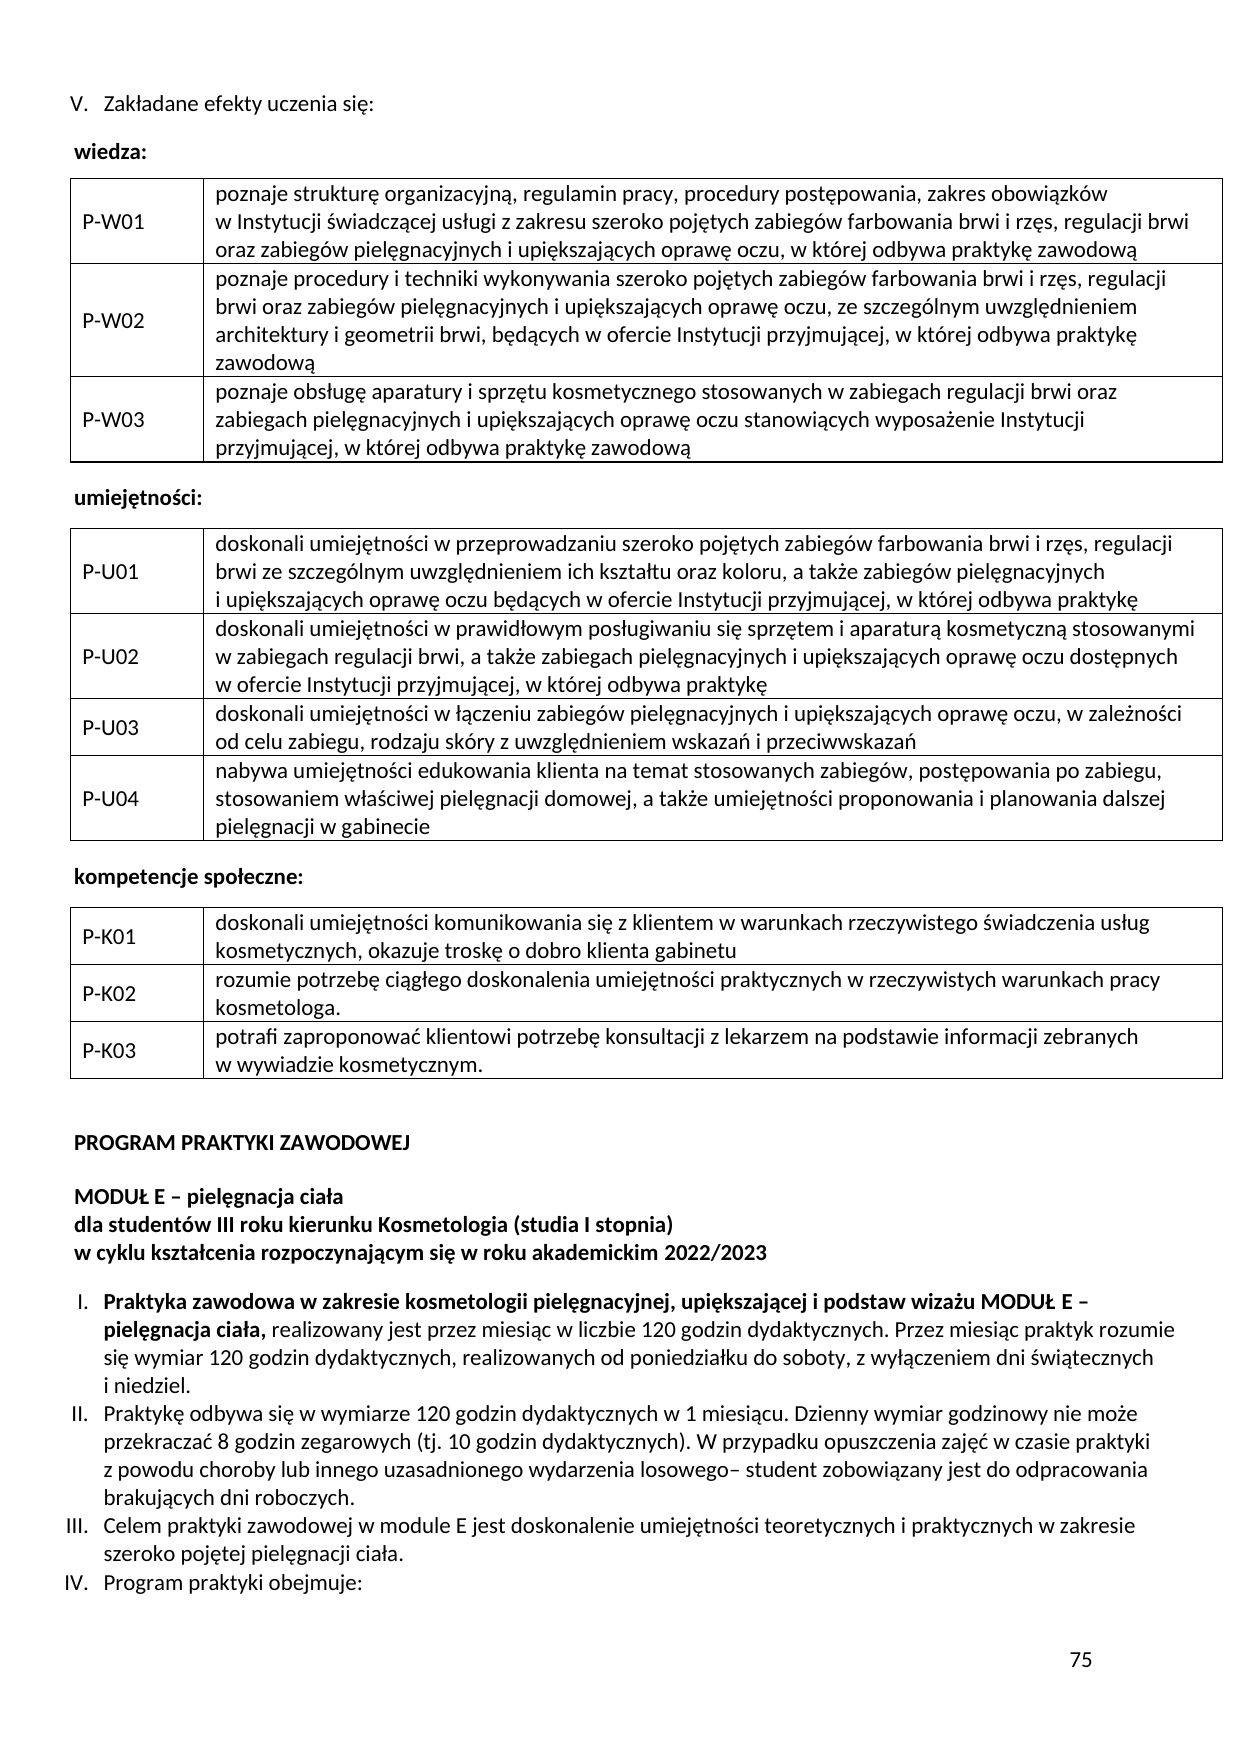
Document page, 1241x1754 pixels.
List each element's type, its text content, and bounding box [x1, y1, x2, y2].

text umiejętności: [74, 483, 1092, 511]
table_cell P-K03 [71, 1022, 203, 1078]
table_cell nabywa umiejętności edukowania klienta na temat stosowanych zabiegów, postępowania po zabiegu, stosowaniem właściwej pielęgnacji domowej, a także umiejętności proponowania i planowania dalszej pielęgnacji w gabinecie [204, 756, 1222, 840]
table_cell poznaje obsługę aparatury i sprzętu kosmetycznego stosowanych w zabiegach regulacji brwi oraz zabiegach pielęgnacyjnych i upiększających oprawę oczu stanowiących wyposażenie Instytucji przyjmującej, w której odbywa praktykę zawodową [204, 377, 1222, 461]
table_cell P-U03 [71, 699, 203, 755]
table_cell P-W02 [71, 264, 203, 376]
text kompetencje społeczne: [74, 862, 1092, 890]
text MODUŁ E – pielęgnacja ciała [74, 1182, 1181, 1211]
list Praktykę odbywa się w wymiarze 120 godzin dydaktycznych w 1 miesiącu. Dzienny wymiar godzinowy nie może przekraczać 8 godzin zegarowych (tj. 10 godzin dydaktycznych). W przypadku opuszczenia zajęć w czasie praktyki z powodu choroby lub innego uzasadnionego wydarzenia losowego– student zobowiązany jest do odpracowania brakujących dni roboczych. [89, 1399, 1181, 1512]
text wiedza: [74, 137, 1140, 166]
table_header doskonali umiejętności komunikowania się z klientem w warunkach rzeczywistego świadczenia usług kosmetycznych, okazuje troskę o dobro klienta gabinetu [204, 908, 1222, 964]
table_cell P-K02 [71, 965, 203, 1021]
table_cell P-U04 [71, 756, 203, 840]
subtitle PROGRAM PRAKTYKI ZAWODOWEJ [74, 1128, 1166, 1156]
list Zakładane efekty uczenia się: [89, 89, 1140, 117]
table_header P-U01 [71, 529, 203, 613]
list Praktyka zawodowa w zakresie kosmetologii pielęgnacyjnej, upiększającej i podstaw wizażu MODUŁ E – pielęgnacja ciała, realizowany jest przez miesiąc w liczbie 120 godzin dydaktycznych. Przez miesiąc praktyk rozumie się wymiar 120 godzin dydaktycznych, realizowanych od poniedziałku do soboty, z wyłączeniem dni świątecznych i niedziel. [89, 1287, 1181, 1399]
table_header P-K01 [71, 908, 203, 964]
list Celem praktyki zawodowej w module E jest doskonalenie umiejętności teoretycznych i praktycznych w zakresie szeroko pojętej pielęgnacji ciała. [89, 1512, 1181, 1568]
table_cell doskonali umiejętności w łączeniu zabiegów pielęgnacyjnych i upiększających oprawę oczu, w zależności od celu zabiegu, rodzaju skóry z uwzględnieniem wskazań i przeciwwskazań [204, 699, 1222, 755]
table_header doskonali umiejętności w przeprowadzaniu szeroko pojętych zabiegów farbowania brwi i rzęs, regulacji brwi ze szczególnym uwzględnieniem ich kształtu oraz koloru, a także zabiegów pielęgnacyjnych i upiększających oprawę oczu będących w ofercie Instytucji przyjmującej, w której odbywa praktykę [204, 529, 1222, 613]
table_cell doskonali umiejętności w prawidłowym posługiwaniu się sprzętem i aparaturą kosmetyczną stosowanymi w zabiegach regulacji brwi, a także zabiegach pielęgnacyjnych i upiększających oprawę oczu dostępnych w ofercie Instytucji przyjmującej, w której odbywa praktykę [204, 614, 1222, 698]
text dla studentów III roku kierunku Kosmetologia (studia I stopnia) w cyklu kształcenia rozpoczynającym się w roku akademickim 2022/2023 [74, 1211, 1181, 1267]
table_cell potrafi zaproponować klientowi potrzebę konsultacji z lekarzem na podstawie informacji zebranych w wywiadzie kosmetycznym. [204, 1022, 1222, 1078]
table_cell rozumie potrzebę ciągłego doskonalenia umiejętności praktycznych w rzeczywistych warunkach pracy kosmetologa. [204, 965, 1222, 1021]
table_cell P-W03 [71, 377, 203, 461]
table_cell P-U02 [71, 614, 203, 698]
list Program praktyki obejmuje: [89, 1568, 1181, 1596]
table_header poznaje strukturę organizacyjną, regulamin pracy, procedury postępowania, zakres obowiązków w Instytucji świadczącej usługi z zakresu szeroko pojętych zabiegów farbowania brwi i rzęs, regulacji brwi oraz zabiegów pielęgnacyjnych i upiększających oprawę oczu, w której odbywa praktykę zawodową [204, 179, 1222, 263]
table_cell poznaje procedury i techniki wykonywania szeroko pojętych zabiegów farbowania brwi i rzęs, regulacji brwi oraz zabiegów pielęgnacyjnych i upiększających oprawę oczu, ze szczególnym uwzględnieniem architektury i geometrii brwi, będących w ofercie Instytucji przyjmującej, w której odbywa praktykę zawodową [204, 264, 1222, 376]
table_header P-W01 [71, 179, 203, 263]
